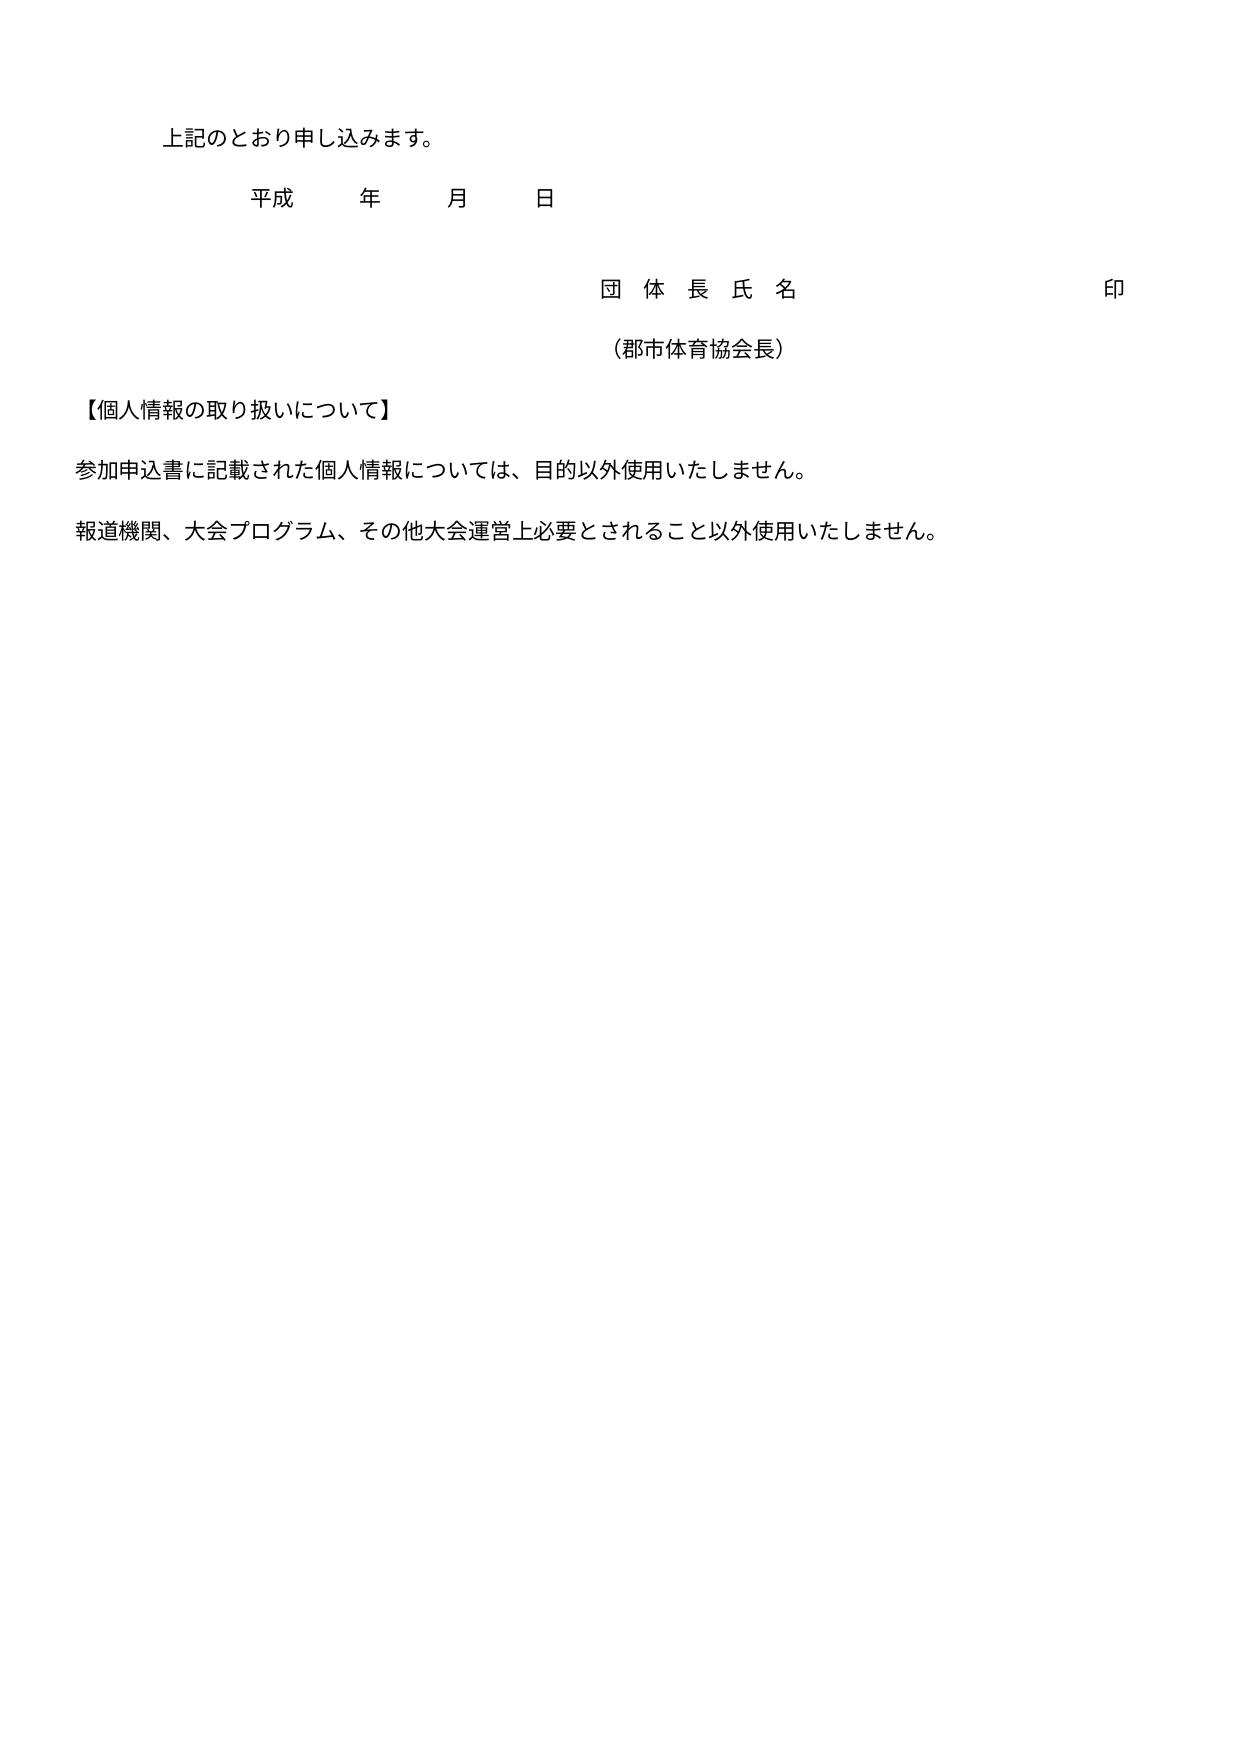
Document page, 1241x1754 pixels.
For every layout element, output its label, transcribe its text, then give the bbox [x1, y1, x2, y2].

text 平成 年 月 日 [75, 167, 1165, 227]
text （郡市体育協会長） [75, 318, 1165, 378]
text 【個人情報の取り扱いについて】 [75, 378, 1165, 439]
text 上記のとおり申し込みます。 [75, 107, 1165, 167]
text 報道機関、大会プログラム、その他大会運営上必要とされること以外使用いたしません。 [75, 499, 1165, 560]
text 参加申込書に記載された個人情報については、目的以外使用いたしません。 [75, 439, 1165, 499]
text 団 体 長 氏 名 印 [75, 258, 1165, 318]
